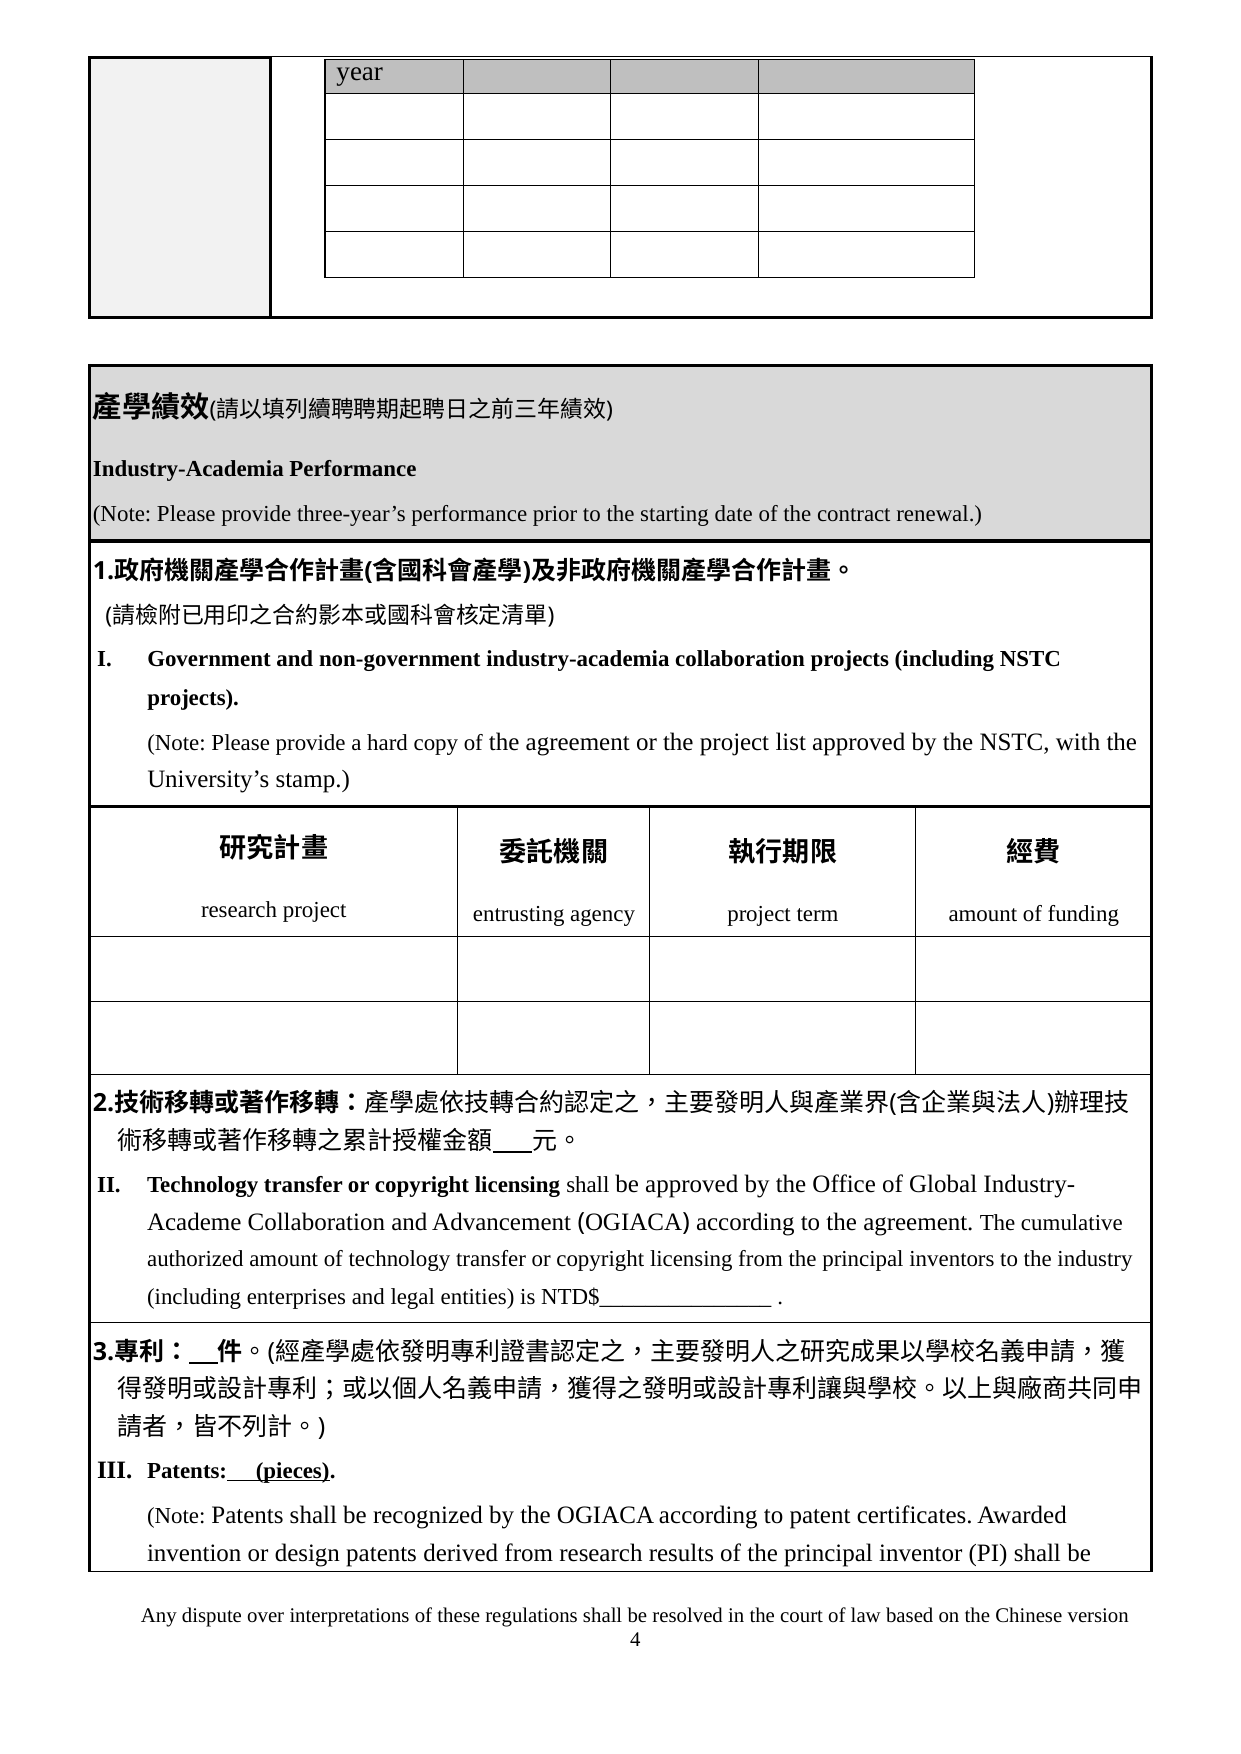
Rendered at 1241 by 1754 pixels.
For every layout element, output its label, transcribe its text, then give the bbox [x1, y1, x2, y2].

table_cell [916, 937, 1150, 1001]
table_cell 1.政府機關產學合作計畫(含國科會產學)及非政府機關產學合作計畫。 (請檢附已用印之合約影本或國科會核定清單) Government and non-government industry-academia collaboration projects (including NSTC projects). (Note: Please provide a hard copy of the agreement or the project list approved by the NSTC, with the University’s stamp.) [91, 543, 1150, 805]
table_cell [91, 59, 269, 316]
table_cell [916, 1002, 1150, 1074]
table_cell [458, 937, 649, 1001]
table_cell 執行期限 project term [650, 808, 915, 936]
table_cell [458, 1002, 649, 1074]
table_cell 研究計畫 research project [91, 808, 457, 936]
table_header 產學績效(請以填列續聘聘期起聘日之前三年績效) Industry-Academia Performance (Note: Please provide three-year’s performance prior to the starting date of the contract renewal.) [91, 367, 1150, 539]
table_cell 經費 amount of funding [916, 808, 1150, 936]
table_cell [272, 57, 1150, 316]
table_cell 委託機關 entrusting agency [458, 808, 649, 936]
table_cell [91, 1323, 1150, 1571]
table_cell [91, 1002, 457, 1074]
table_cell [91, 937, 457, 1001]
table_cell [650, 1002, 915, 1074]
table_cell [650, 937, 915, 1001]
table_cell 2.技術移轉或著作移轉：產學處依技轉合約認定之，主要發明人與產業界(含企業與法人)辦理技術移轉或著作移轉之累計授權金額 元。 Technology transfer or copyright licensing shall be approved by the Office of Global Industry-Academe Collaboration and Advancement (OGIACA) according to the agreement. The cumulative authorized amount of technology transfer or copyright licensing from the principal inventors to the industry (including enterprises and legal entities) is NTD$_______________ . [91, 1075, 1150, 1322]
